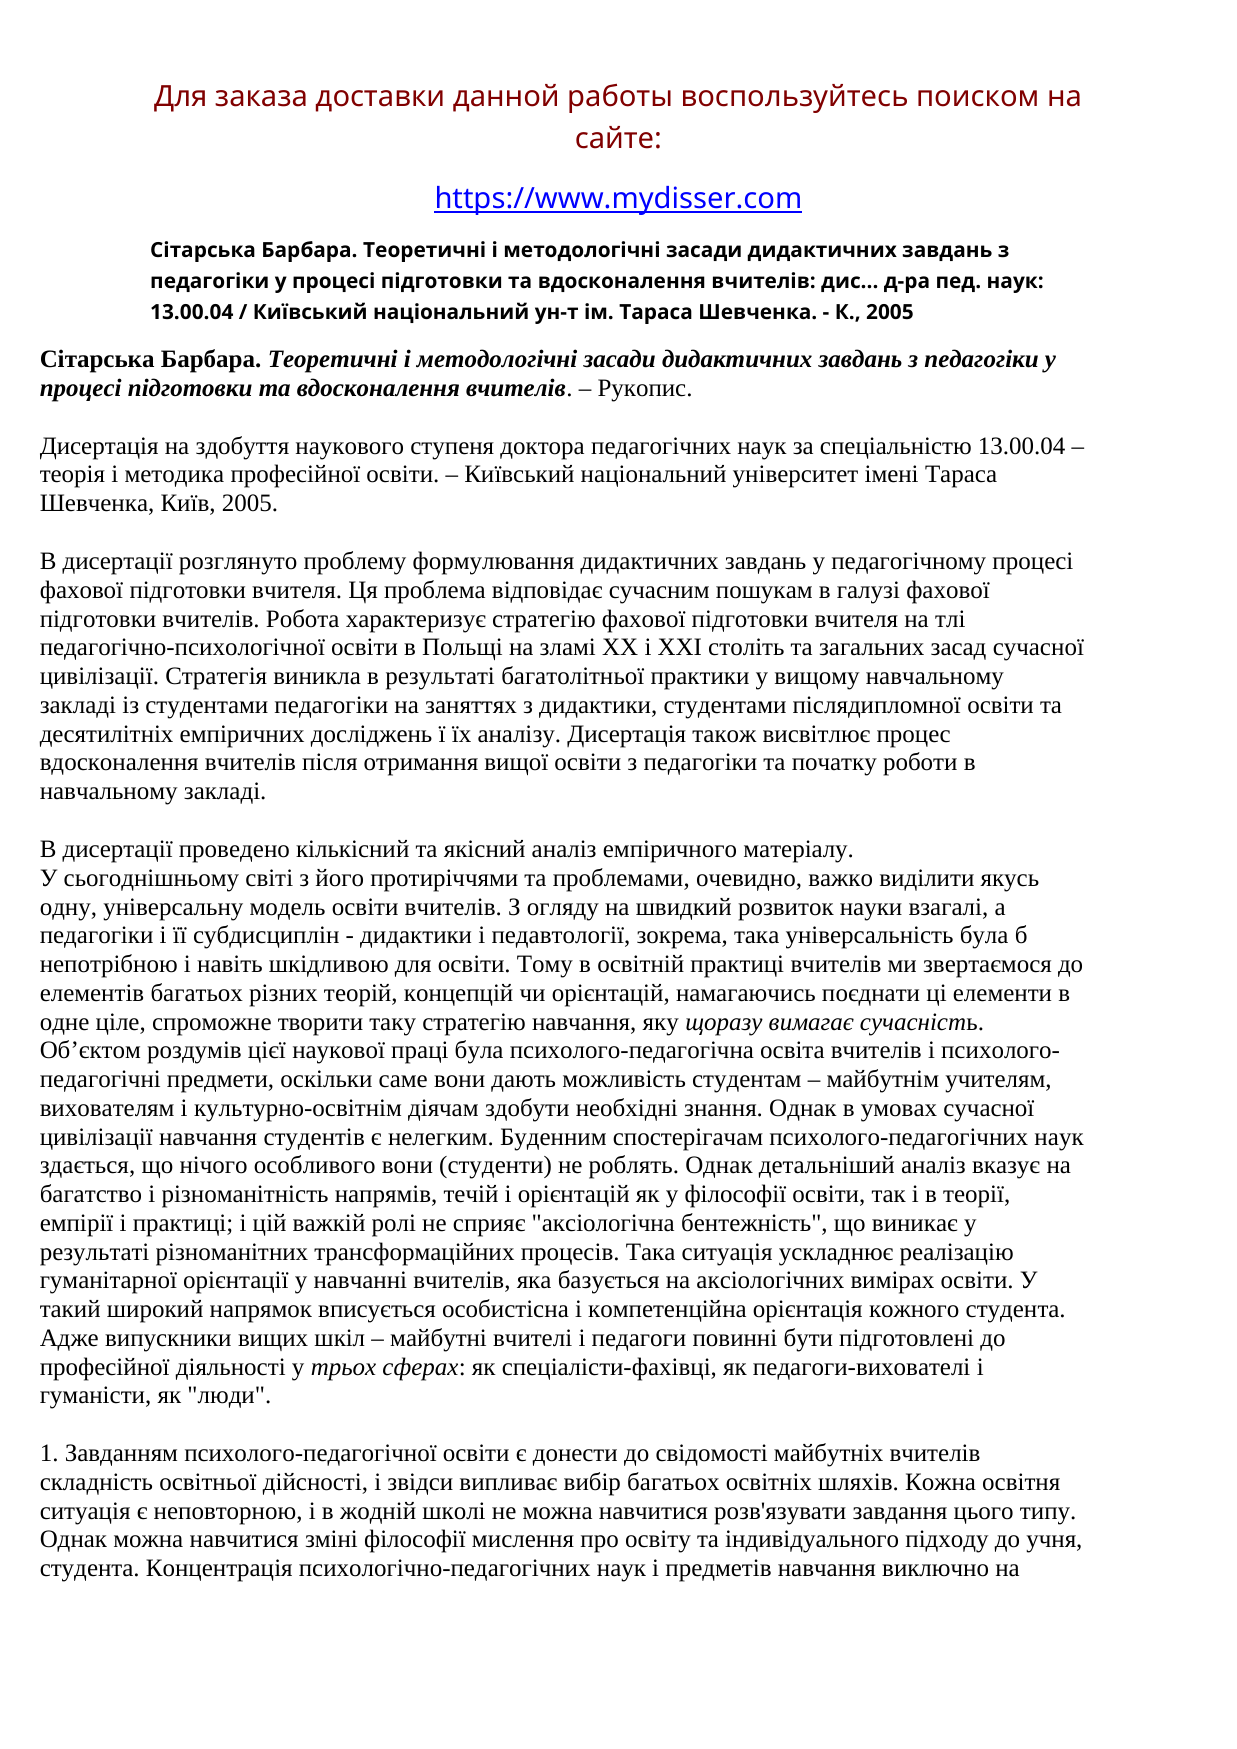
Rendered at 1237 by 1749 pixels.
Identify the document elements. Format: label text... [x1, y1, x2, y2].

table_cell [40, 863, 1086, 1582]
text Сітарська Барбара. Теоретичні і методологічні засади дидактичних завдань з педагогіки у процесі підготовки та вдосконалення вчителів: дис... д-ра пед. наук: 13.00.04 / Київський національний ун-т ім. Тараса Шевченка. - К., 2005 [150, 236, 1086, 325]
table_header [40, 344, 1086, 863]
